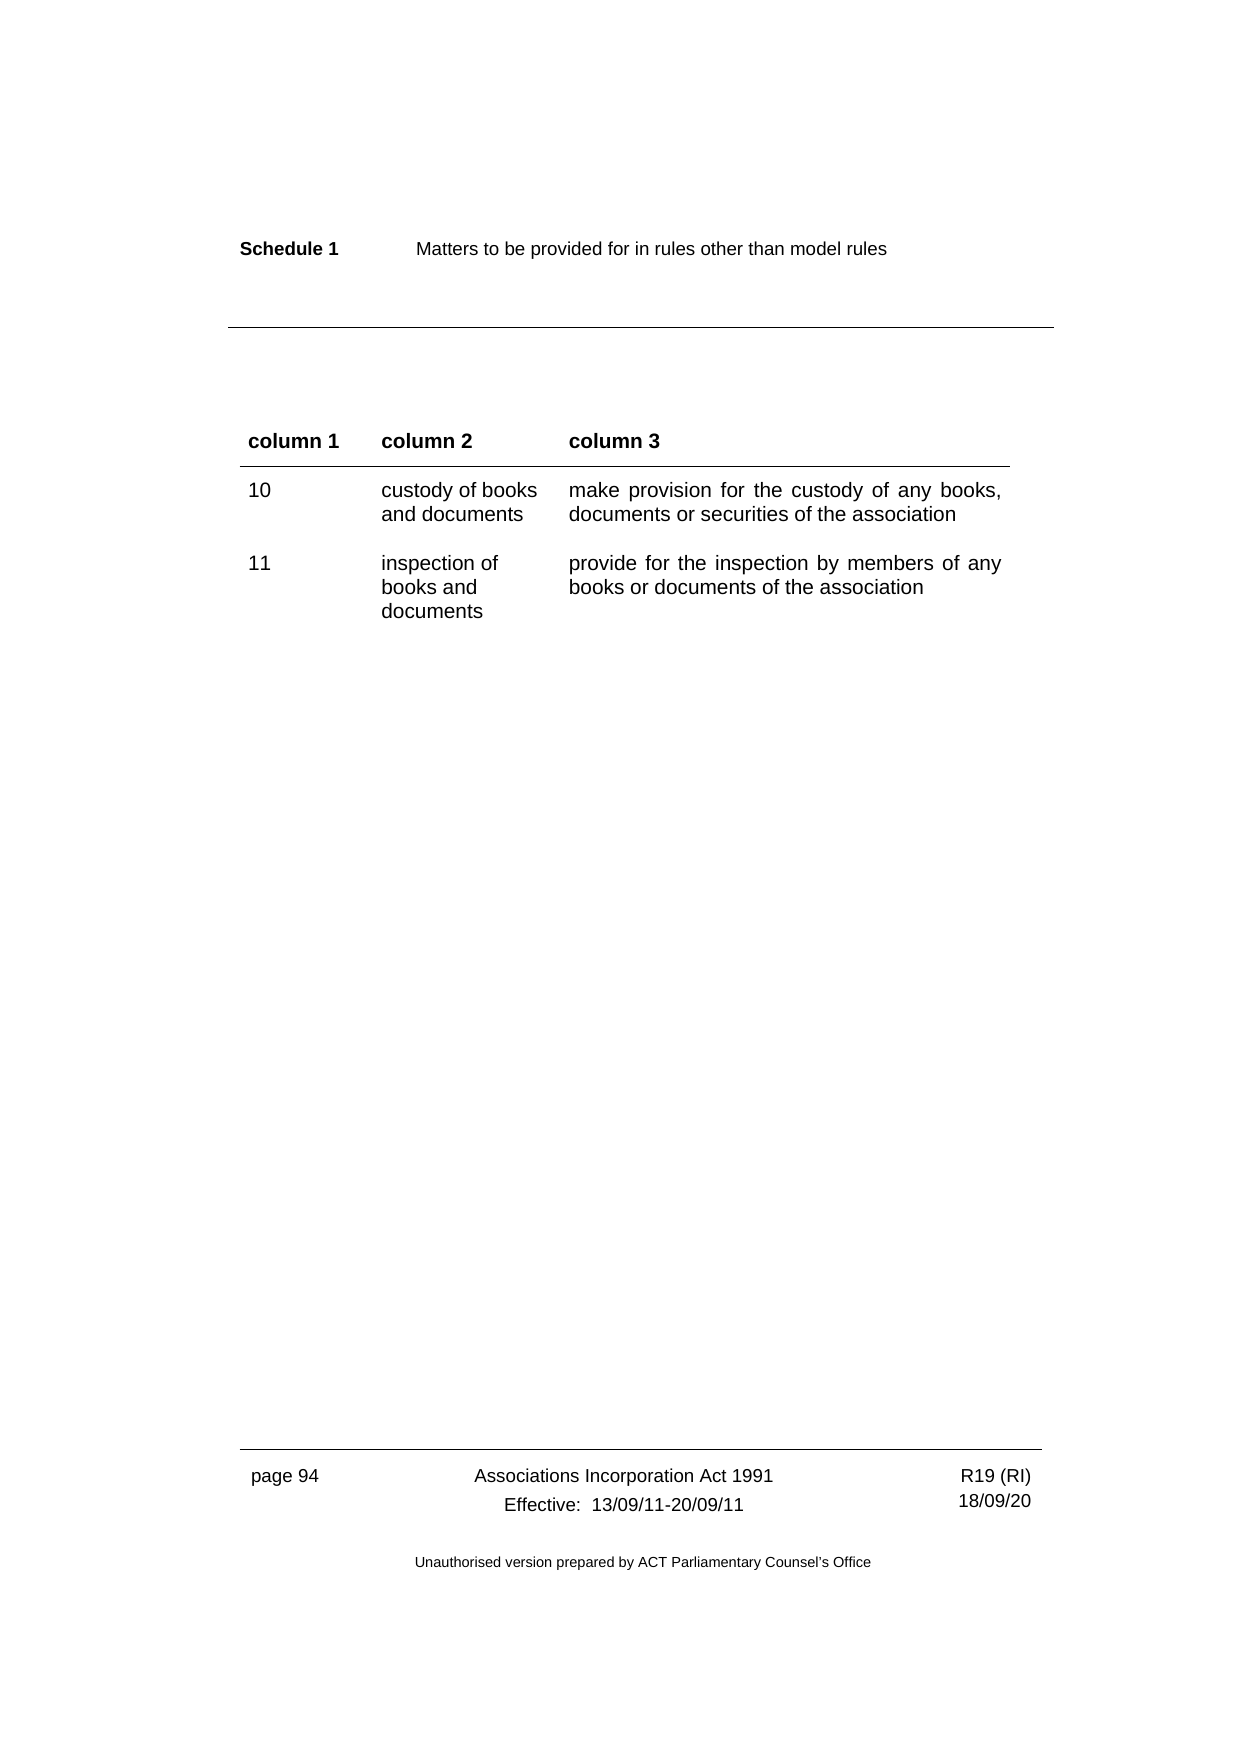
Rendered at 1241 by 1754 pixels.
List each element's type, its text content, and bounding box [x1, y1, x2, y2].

table_cell inspection of books and documents [373, 539, 560, 635]
table_header column 2 [373, 404, 560, 466]
table_cell 10 [240, 467, 373, 538]
table_cell provide for the inspection by members of any books or documents of the association [560, 539, 1010, 635]
table_cell make provision for the custody of any books, documents or securities of the association [560, 467, 1010, 538]
table_header column 3 [560, 404, 1010, 466]
table_cell 11 [240, 539, 373, 635]
table_cell custody of books and documents [373, 467, 560, 538]
table_header column 1 [240, 404, 373, 466]
